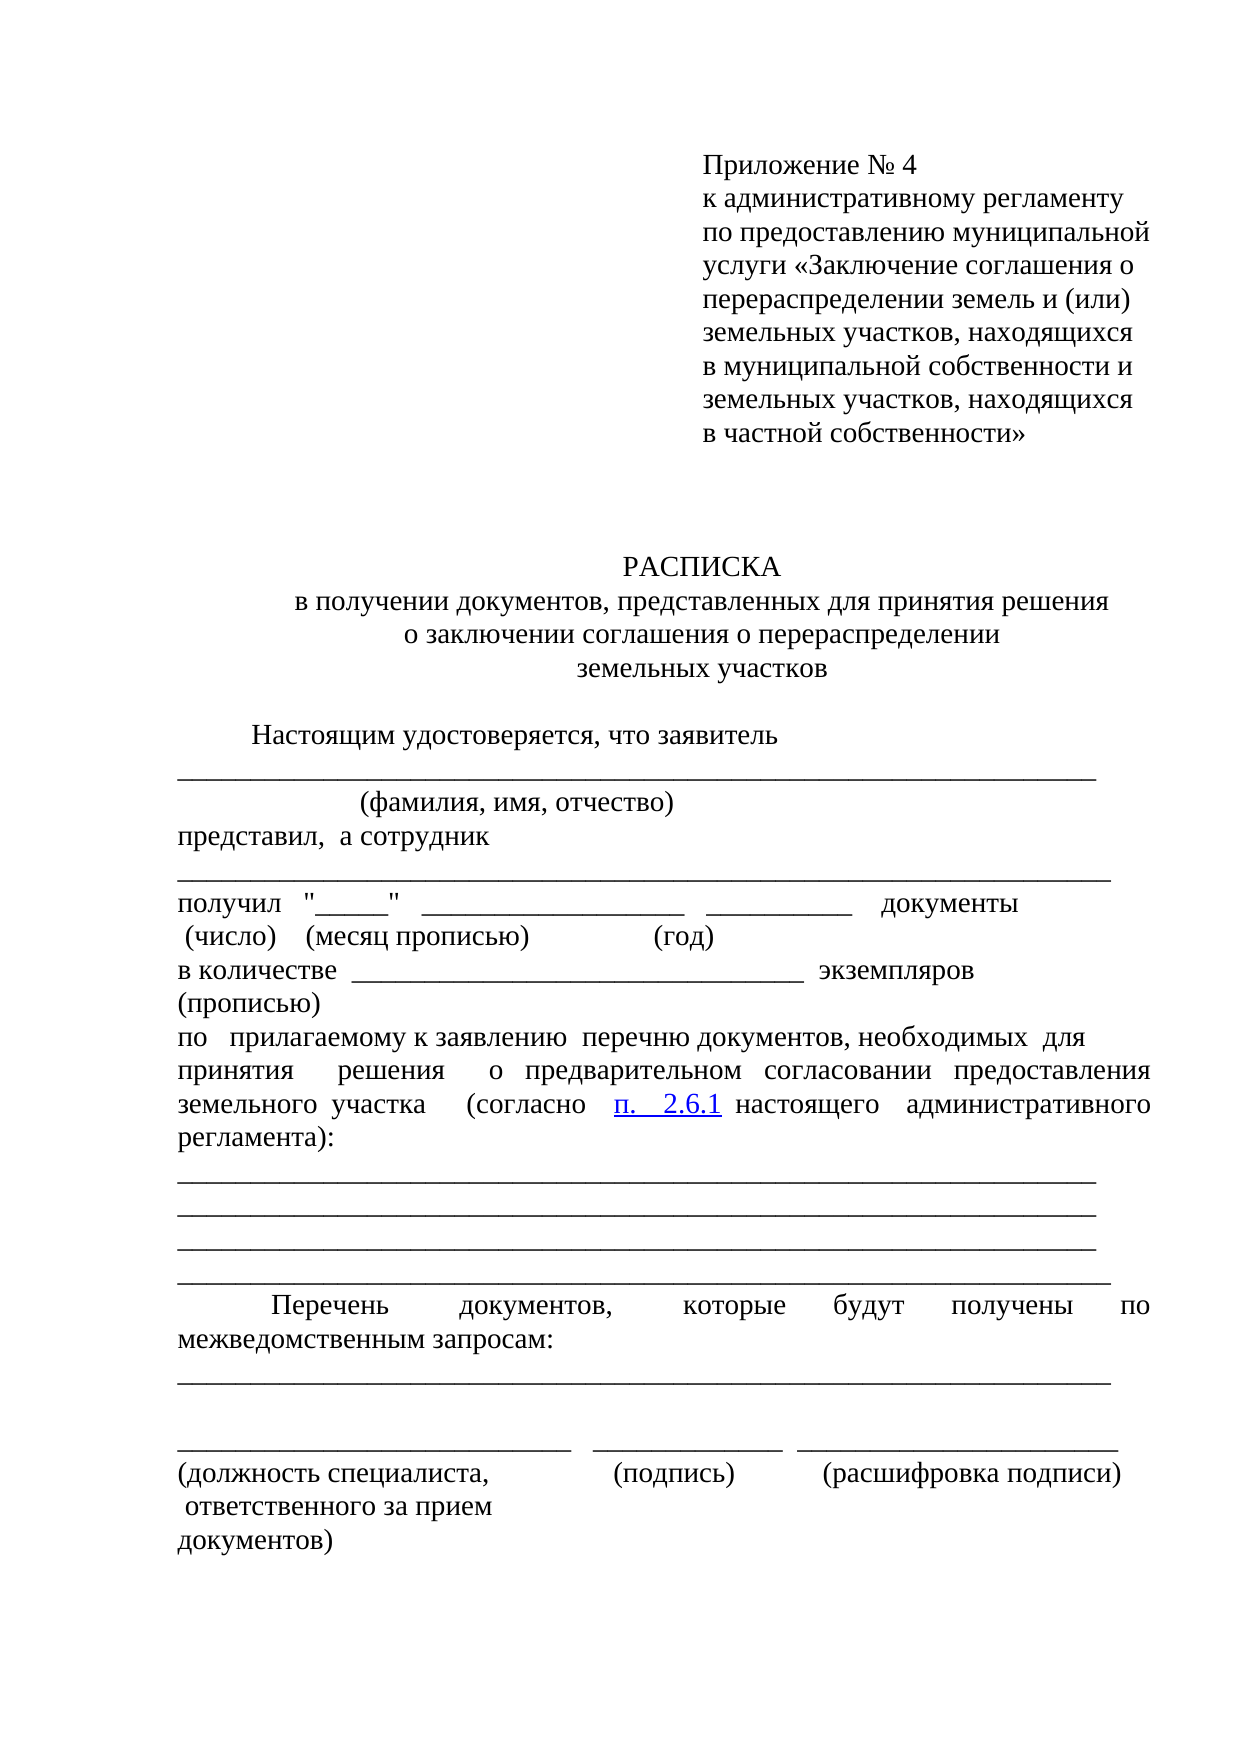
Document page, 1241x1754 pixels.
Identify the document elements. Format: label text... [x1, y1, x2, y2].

text (прописью) [177, 985, 1152, 1019]
text принятия решения о предварительном согласовании предоставления земельного участка (согласно п. 2.6.1 настоящего административного регламента): [177, 1052, 1152, 1153]
text ответственного за прием [177, 1488, 1152, 1522]
text _______________________________________________________________ [177, 1187, 1152, 1220]
text в количестве _______________________________ экземпляров [177, 952, 1152, 985]
text (число) (месяц прописью) (год) [177, 918, 1152, 952]
text земельных участков [177, 650, 1152, 683]
text о заключении соглашения о перераспределении [177, 616, 1152, 650]
text _______________________________________________________________ [177, 751, 1152, 784]
text документов) [177, 1522, 1152, 1556]
text получил "_____" __________________ __________ документы [177, 885, 1152, 918]
text _______________________________________________________________ [177, 1220, 1152, 1254]
text _______________________________________________________________ [177, 1153, 1152, 1187]
text ________________________________________________________________ [177, 1354, 1152, 1388]
text РАСПИСКА [177, 549, 1152, 583]
text ________________________________________________________________ [177, 851, 1152, 885]
text (должность специалиста, (подпись) (расшифровка подписи) [177, 1455, 1152, 1488]
text Перечень документов, которые будут получены по межведомственным запросам: [177, 1287, 1152, 1354]
text ___________________________ _____________ ______________________ [177, 1421, 1152, 1455]
text в получении документов, представленных для принятия решения [177, 583, 1152, 616]
text представил, а сотрудник [177, 818, 1152, 851]
text Настоящим удостоверяется, что заявитель [177, 717, 1152, 751]
text по прилагаемому к заявлению перечню документов, необходимых для [177, 1019, 1152, 1052]
text к административному регламенту по предоставлению муниципальной услуги «Заключение соглашения о перераспределении земель и (или) земельных участков, находящихся в муниципальной собственности и земельных участков, находящихся в частной собственности» [702, 180, 1152, 449]
text Приложение № 4 [702, 147, 1152, 180]
text ________________________________________________________________ [177, 1254, 1152, 1287]
text (фамилия, имя, отчество) [177, 784, 1152, 818]
